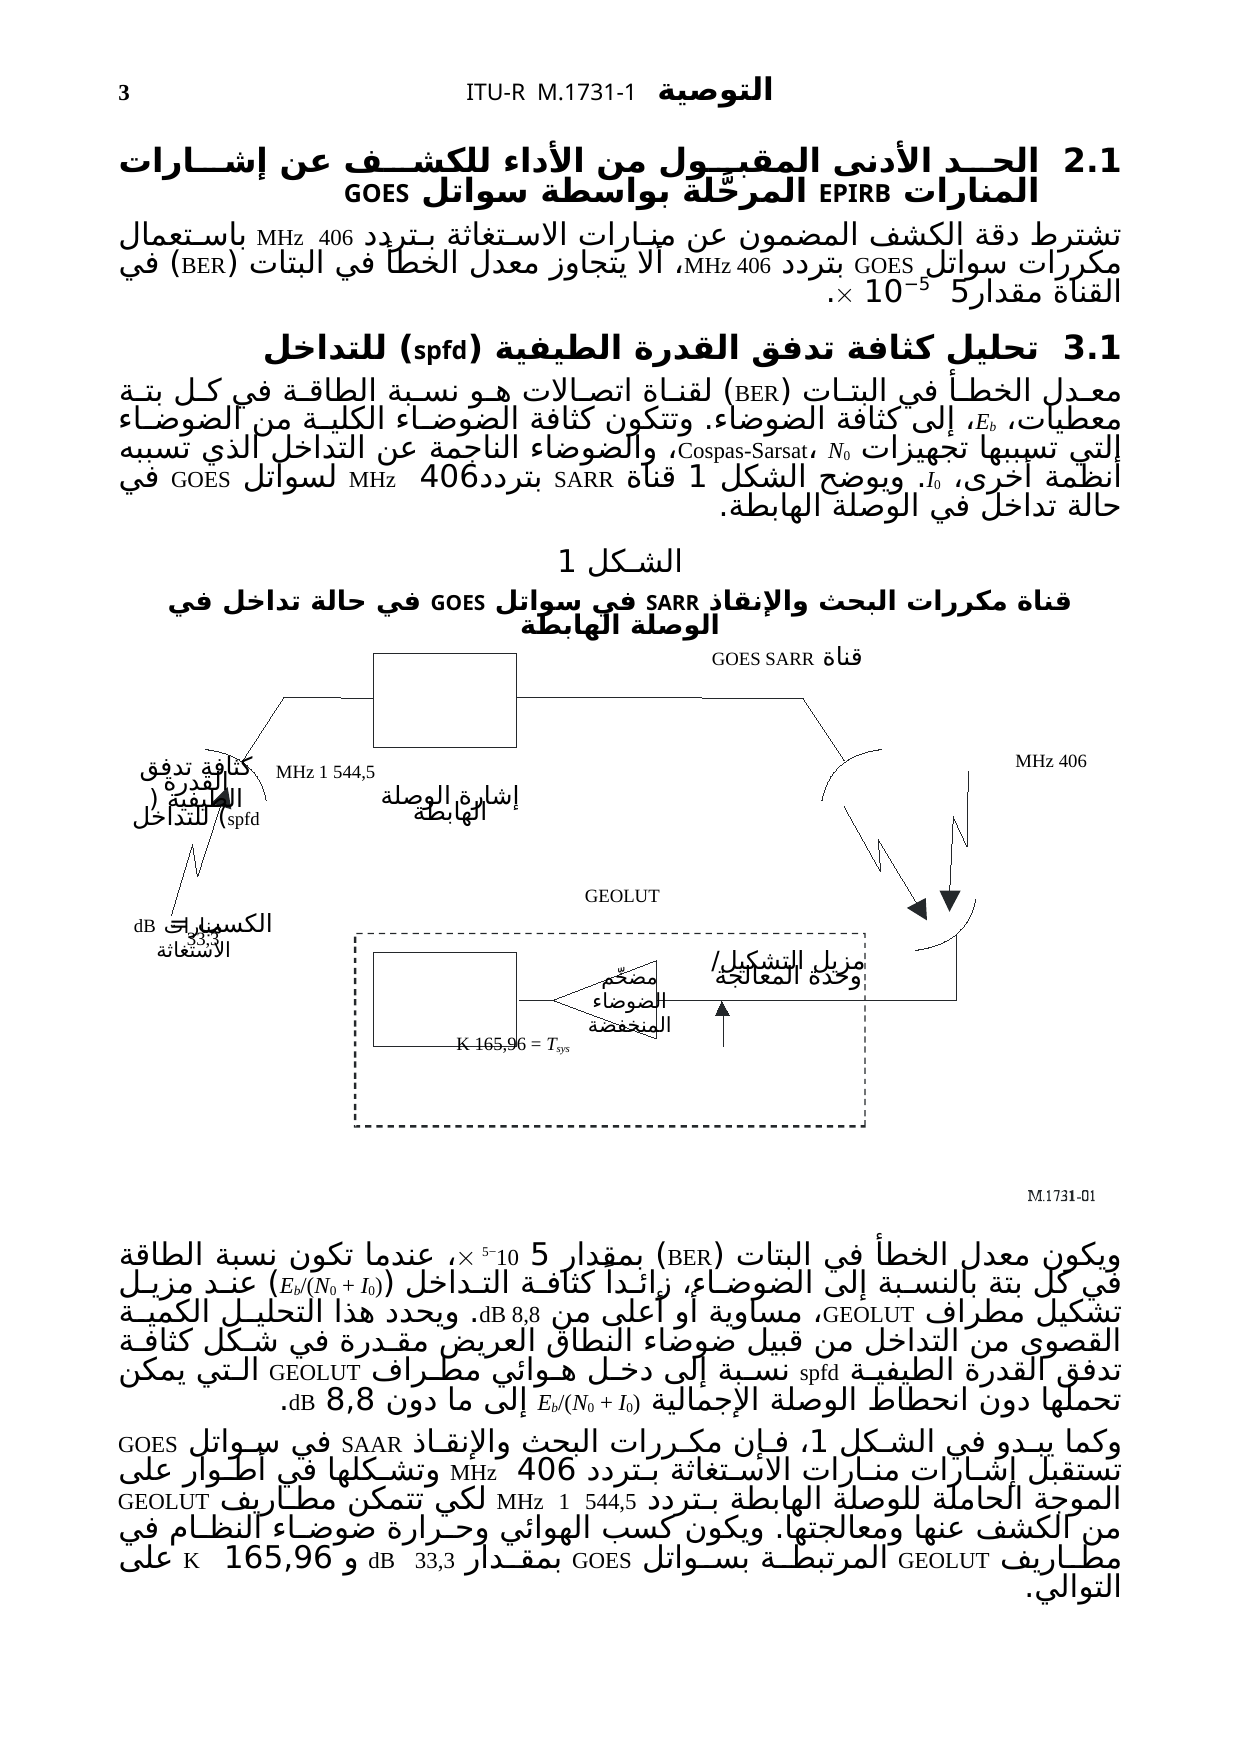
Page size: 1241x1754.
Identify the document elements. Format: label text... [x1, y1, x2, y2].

text الشـكل 1 [118, 549, 1122, 578]
text ويكون معدل الخطأ في البتات (BER) بمقدار 5 5−10، عندما تكون نسبة الطاقة في كل بتة بالنسبة إلى الضوضاء، زائداً كثافة التداخل (Eb/(N0 + I0)) عند مزيل تشكيل مطراف GEOLUT، مساوية أو أعلى من dB 8,8. ويحدد هذا التحليل الكمية القصوى من التداخل من قبيل ضوضاء النطاق العريض مقدرة في شكل كثافة تدفق القدرة الطيفية spfd نسبة إلى دخل هوائي مطراف GEOLUT التي يمكن تحملها دون انحطاط الوصلة الإجمالية Eb/(N0 + I0) إلى ما دون 8,8 dB. [118, 1242, 1122, 1417]
text معدل الخطأ في البتات (BER) لقناة اتصالات هو نسبة الطاقة في كل بتة معطيات، Eb، إلى كثافة الضوضاء. وتتكون كثافة الضوضاء الكلية من الضوضاء التي تسببها تجهيزات Cospas-Sarsat، N0، والضوضاء الناجمة عن التداخل الذي تسببه أنظمة أخرى، I0. ويوضح الشكل 1 قناة SARR بتردد406 MHz لسواتل GOES في حالة تداخل في الوصلة الهابطة. [118, 378, 1122, 524]
subtitle 2.1 الحد الأدنى المقبول من الأداء للكشف عن إشارات المنارات EPIRB المرحَّلة بواسطة سواتل GOES [118, 148, 1122, 210]
subtitle 3.1 تحليل كثافة تدفق القدرة الطيفية (spfd) للتداخل [118, 335, 1122, 366]
text تشترط دقة الكشف المضمون عن منارات الاستغاثة بتردد MHz 406 باستعمال مكررات سواتل GOES بتردد MHz 406، ألا يتجاوز معدل الخطأ في البتات (BER) في القناة مقدار5 5−10 . [118, 222, 1122, 310]
text وكما يبدو في الشكل 1، فإن مكررات البحث والإنقاذ SAAR في سواتل GOES تستقبل إشارات منارات الاستغاثة بتردد 406 MHz وتشكلها في أطوار على الموجة الحاملة للوصلة الهابطة بتردد MHz 1 544,5 لكي تتمكن مطاريف GEOLUT من الكشف عنها ومعالجتها. ويكون كسب الهوائي وحرارة ضوضاء النظام في مطاريف GEOLUT المرتبطة بسواتل GOES بمقدار dB 33,3 و 165,96 K على التوالي. [118, 1430, 1122, 1604]
title قناة مكررات البحث والإنقاذ SARR في سواتل GOES في حالة تداخل في الوصلة الهابطة [118, 591, 1122, 641]
